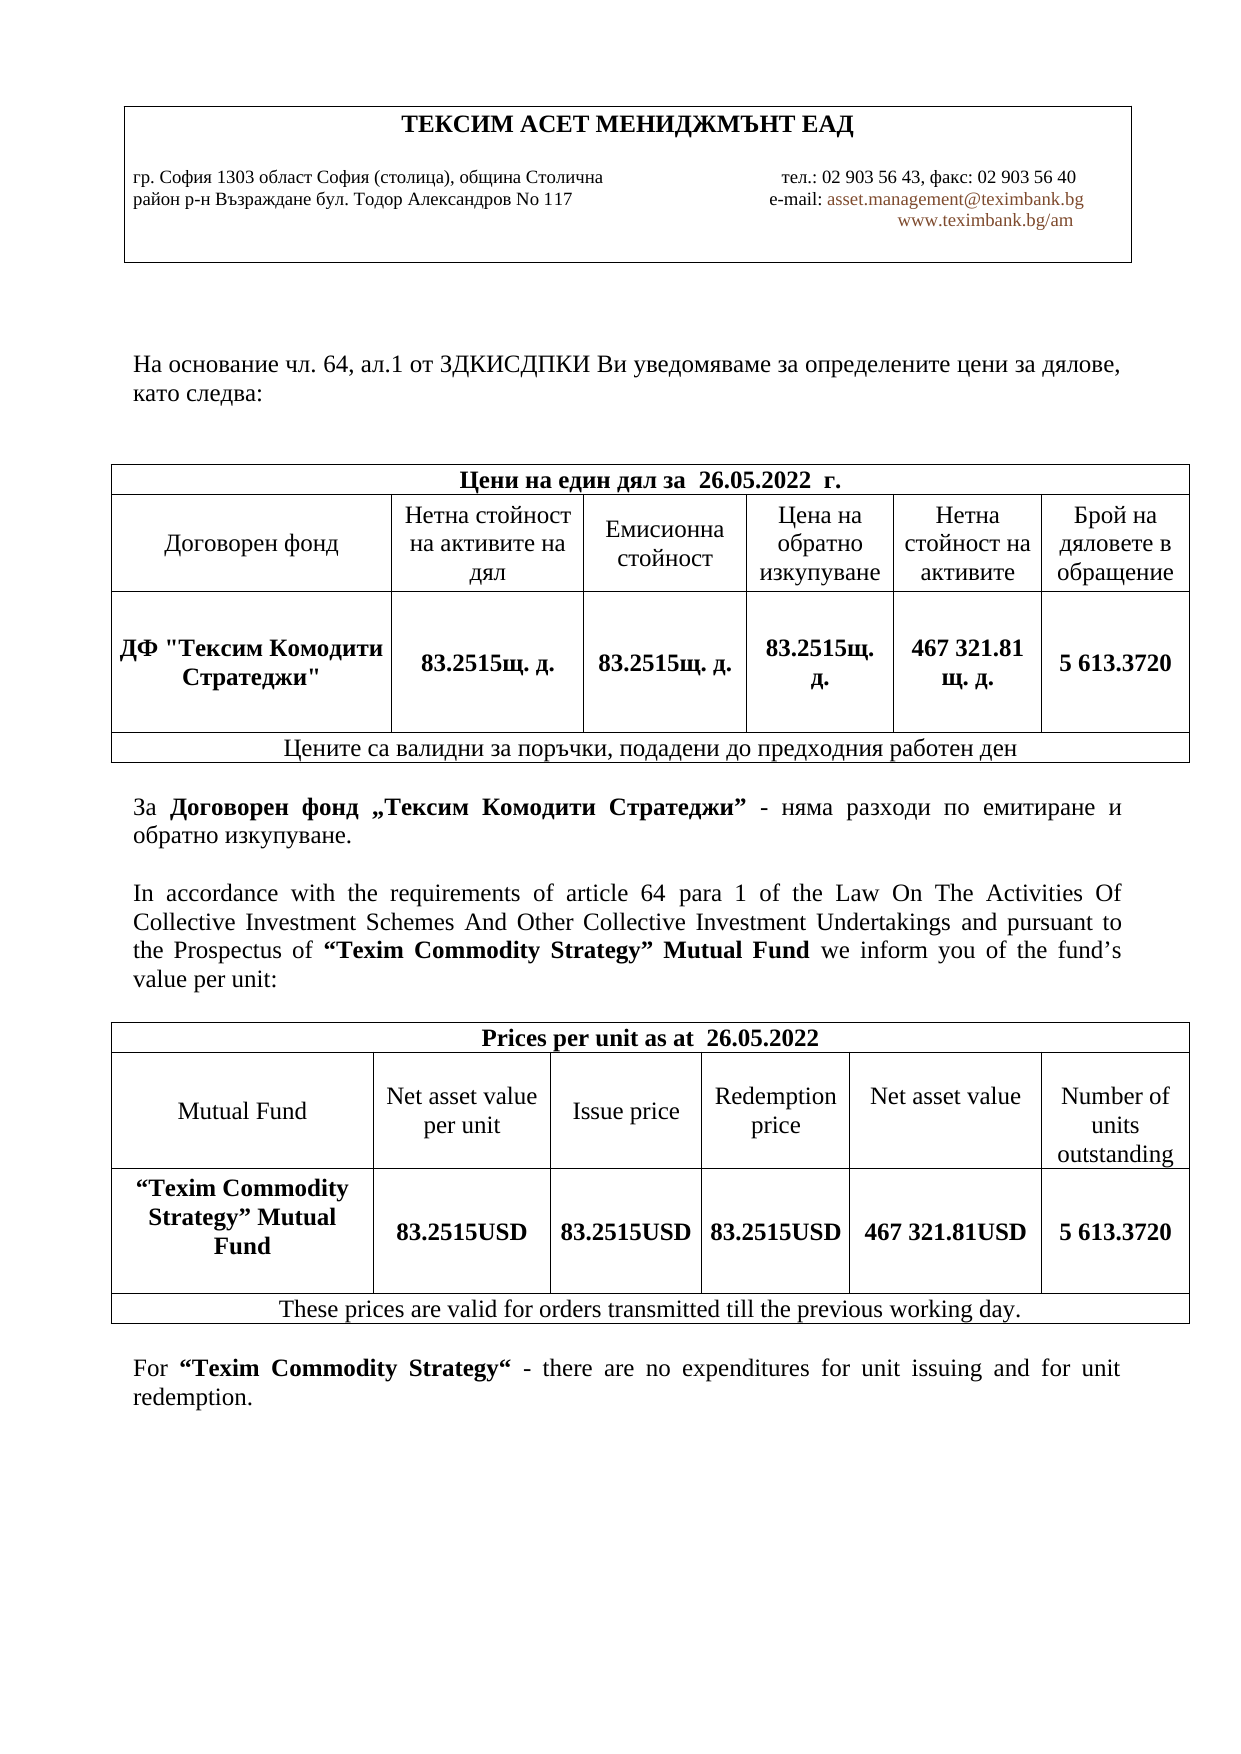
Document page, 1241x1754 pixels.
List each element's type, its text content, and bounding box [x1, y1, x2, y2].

table_cell Договорен фонд [112, 495, 391, 591]
table_cell 83.2515USD [374, 1169, 550, 1293]
table_cell 83.2515щ. д. [392, 592, 583, 732]
table_header Цени на един дял за 26.05.2022 г. [112, 465, 1189, 494]
table_cell 83.2515щ. д. [584, 592, 746, 732]
table_cell Нетна стойност на активите на дял [392, 495, 583, 591]
table_cell “Texim Commodity Strategy” Mutual Fund [112, 1169, 373, 1293]
table_cell Redemption price [702, 1053, 849, 1168]
table_cell Net asset value per unit [374, 1053, 550, 1168]
table_cell Емисионна стойност [584, 495, 746, 591]
table_cell Нетна стойност на активите [894, 495, 1041, 591]
table_cell 83.2515щ. д. [747, 592, 893, 732]
table_header Prices per unit as at 26.05.2022 [112, 1023, 1189, 1052]
table_cell Issue price [551, 1053, 701, 1168]
text In accordance with the requirements of article 64 para 1 of the Law On The Activities Of Collective Investment Schemes And Other Collective Investment Undertakings and pursuant to the Prospectus of “Texim Commodity Strategy” Mutual Fund we inform you of the fund’s value per unit: [133, 878, 1122, 993]
table_cell Number of units outstanding [1042, 1053, 1189, 1168]
table_cell Брой на дяловете в обращение [1042, 495, 1189, 591]
text ТЕКСИМ АСЕТ МЕНИДЖМЪНТ ЕАД [125, 107, 1131, 137]
table_cell 83.2515USD [551, 1169, 701, 1293]
table_cell 467 321.81USD [850, 1169, 1041, 1293]
text гр. София 1303 област София (столица), община Столична тел.: 02 903 56 43, факс: 02 903 56 40 район р-н Възраждане бул. Тодор Александров No 117 e-mail: asset.management@teximbank.bg [133, 166, 1122, 206]
text For “Texim Commodity Strategy“ - there are no expenditures for unit issuing and for unit redemption. [133, 1353, 1122, 1410]
text www.teximbank.bg/am [125, 206, 1131, 262]
text На основание чл. 64, ал.1 от ЗДКИСДПКИ Ви уведомяваме за определените цени за дялове, като следва: [133, 349, 1122, 407]
table_cell Net asset value [850, 1053, 1041, 1168]
table_cell Цените са валидни за поръчки, подадени до предходния работен ден [112, 733, 1189, 762]
text За Договорен фонд „Тексим Комодити Стратеджи” - няма разходи по емитиране и обратно изкупуване. [133, 792, 1122, 849]
table_cell 83.2515USD [702, 1169, 849, 1293]
table_cell ДФ "Тексим Комодити Стратеджи" [112, 592, 391, 732]
table_cell Mutual Fund [112, 1053, 373, 1168]
table_cell 5 613.3720 [1042, 592, 1189, 732]
table_cell These prices are valid for orders transmitted till the previous working day. [112, 1294, 1189, 1323]
table_cell Цена на обратно изкупуване [747, 495, 893, 591]
table_cell 5 613.3720 [1042, 1169, 1189, 1293]
table_cell 467 321.81 щ. д. [894, 592, 1041, 732]
